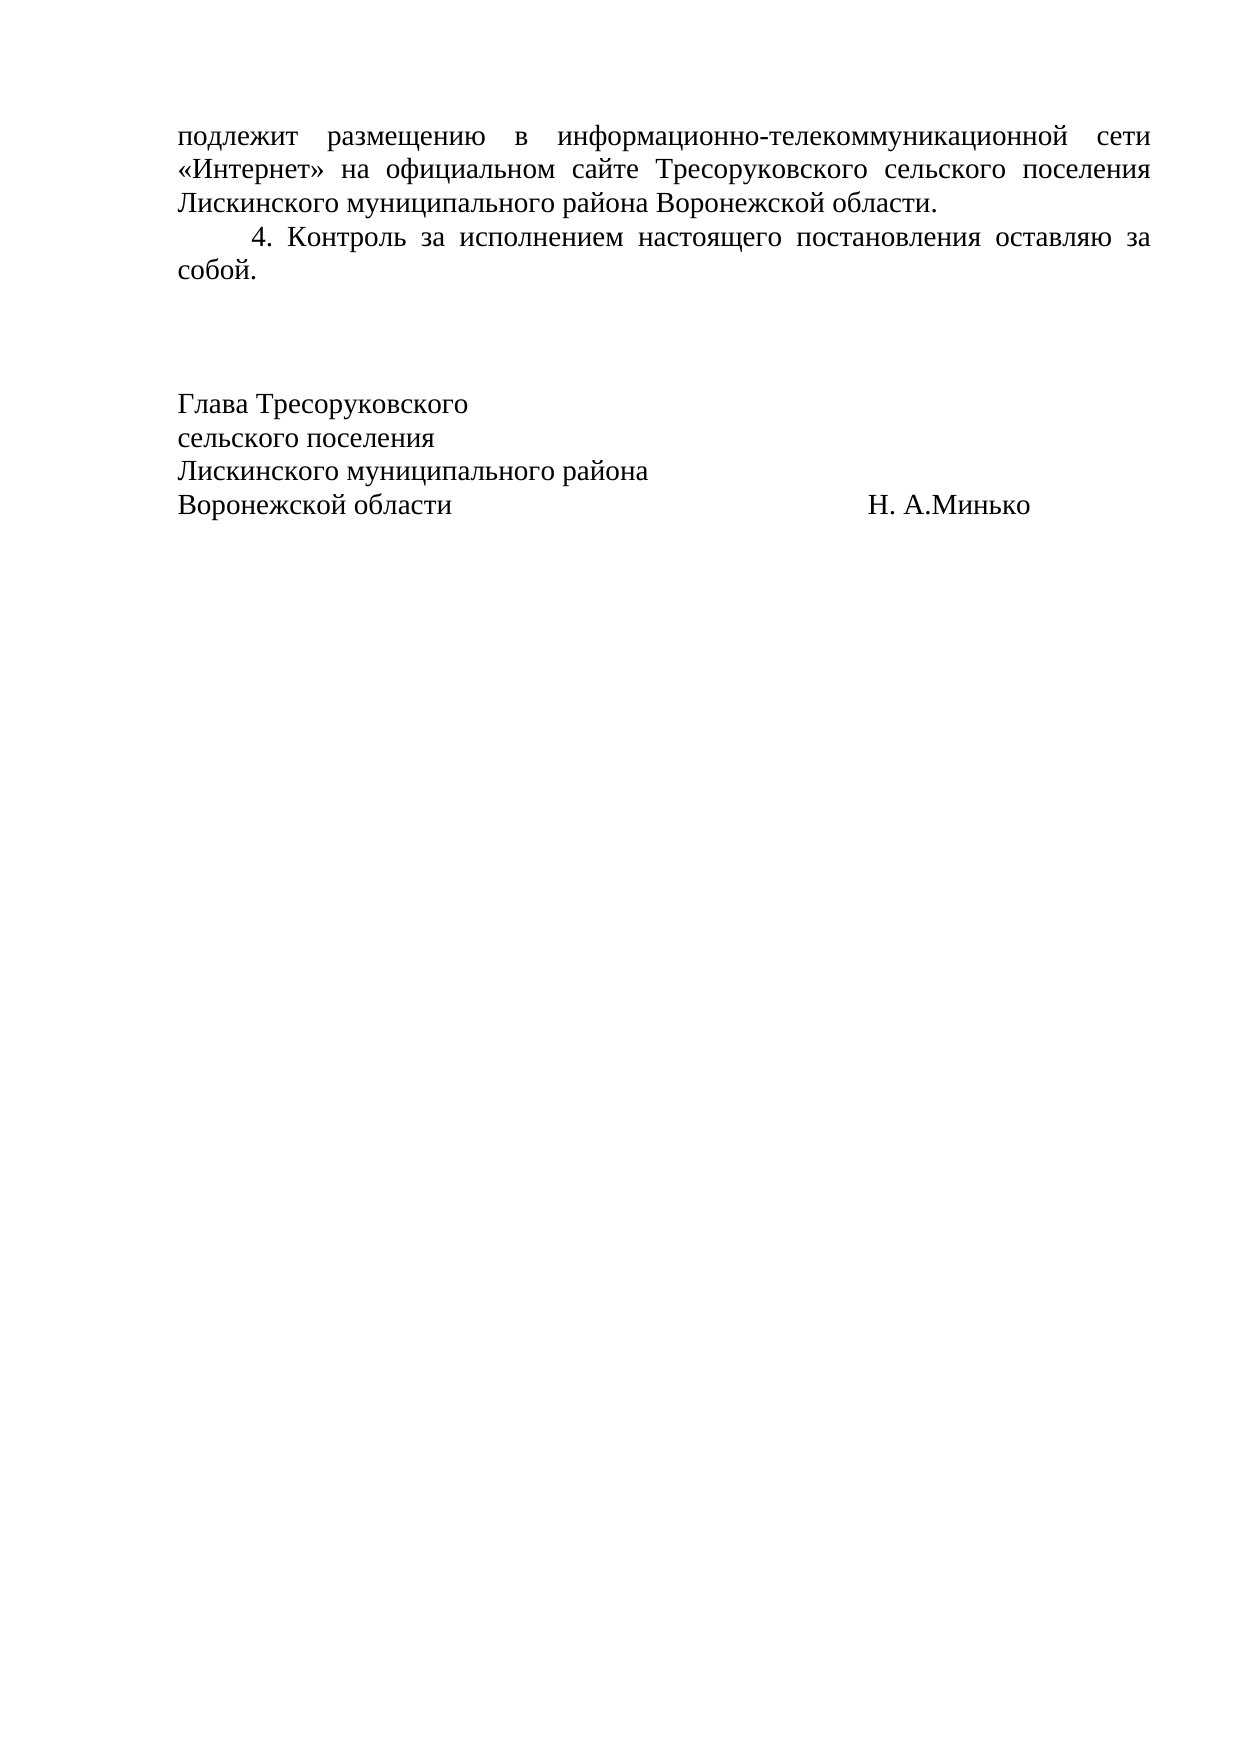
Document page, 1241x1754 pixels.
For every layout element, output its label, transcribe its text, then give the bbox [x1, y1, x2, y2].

text сельского поселения [177, 420, 1152, 453]
text 4. Контроль за исполнением настоящего постановления оставляю за собой. [177, 219, 1152, 286]
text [177, 118, 1152, 219]
text Воронежской области Н. А.Минько [177, 487, 1152, 521]
text Лискинского муниципального района [177, 453, 1152, 487]
text Глава Тресоруковского [177, 386, 1152, 420]
